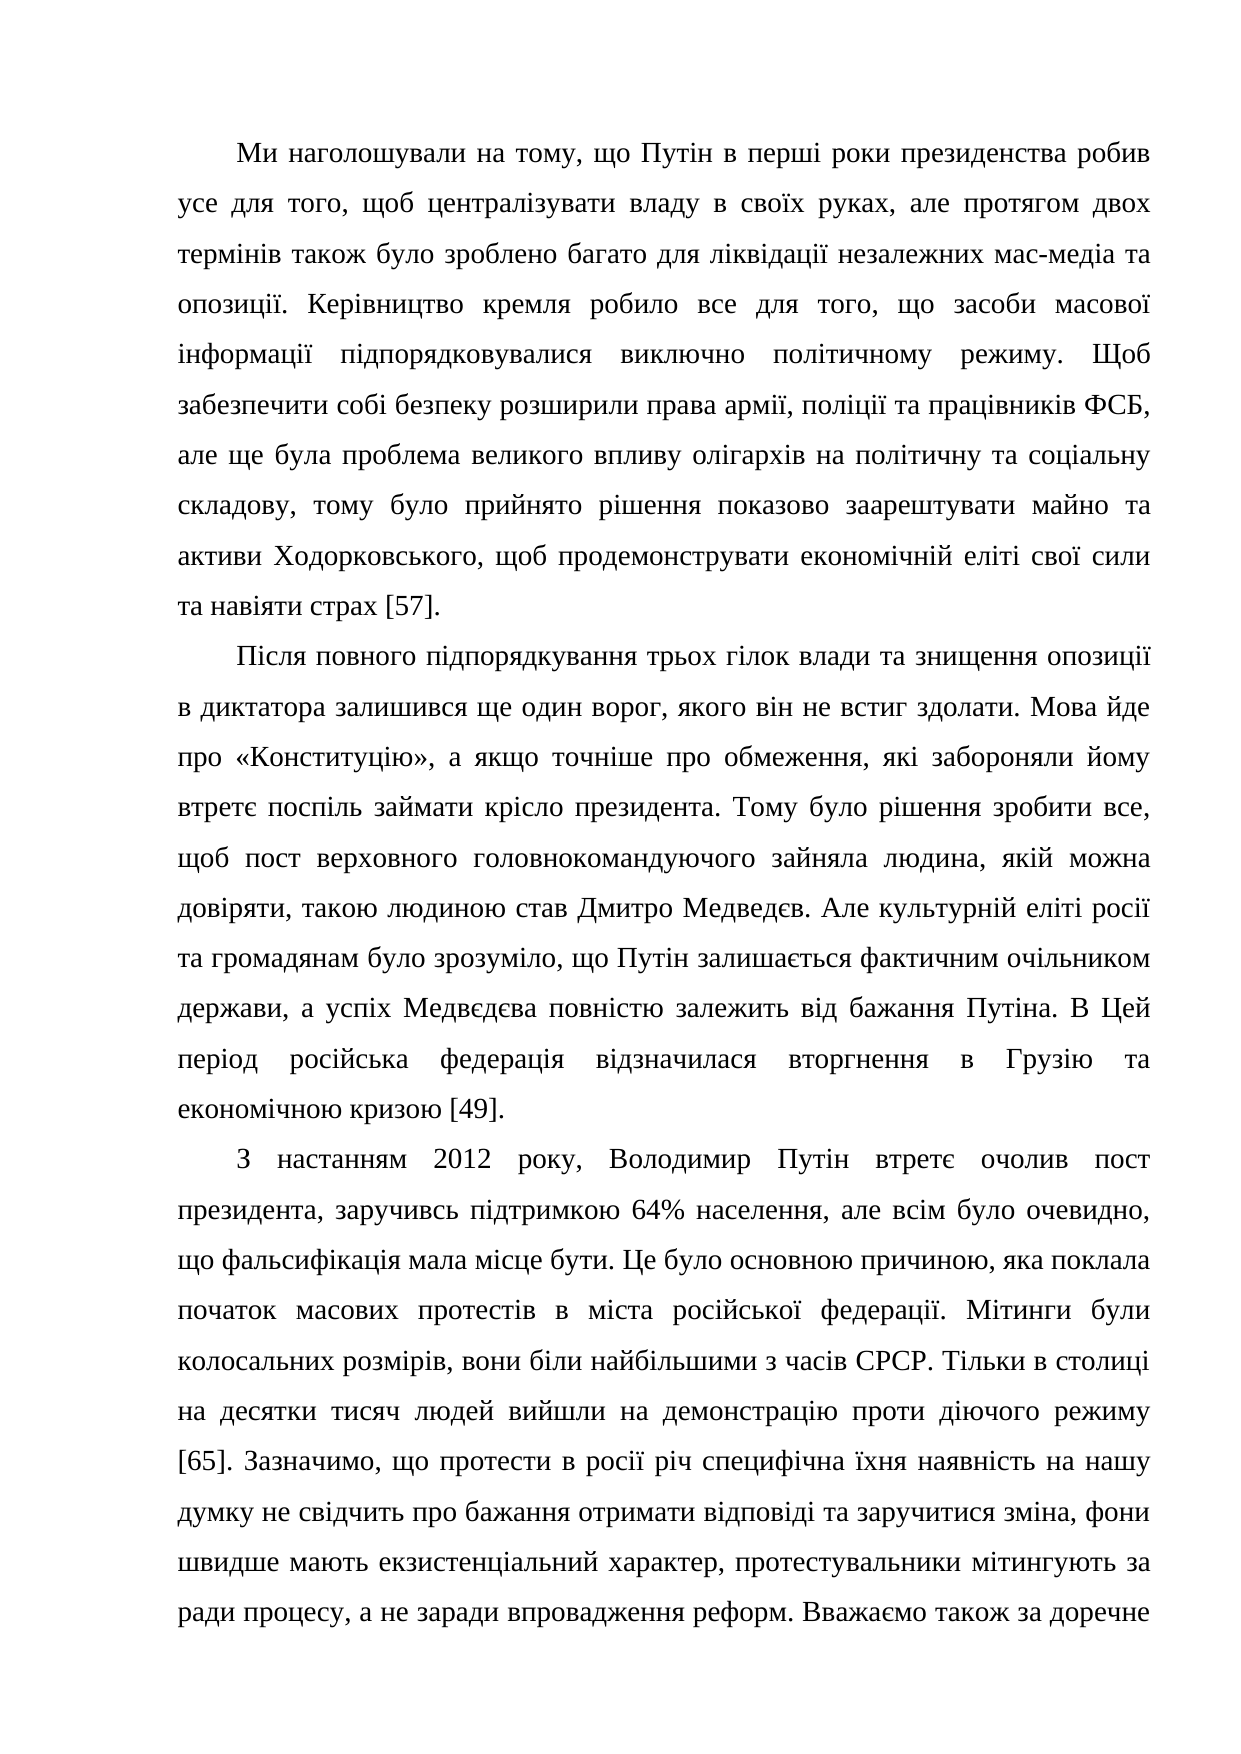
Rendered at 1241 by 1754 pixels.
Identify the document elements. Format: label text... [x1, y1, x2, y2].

text Після повного підпорядкування трьох гілок влади та знищення опозиції в диктатора залишився ще один ворог, якого він не встиг здолати. Мова йде про «Конституцію», а якщо точніше про обмеження, які забороняли йому втретє поспіль займати крісло президента. Тому було рішення зробити все, щоб пост верховного головнокомандуючого зайняла людина, якій можна довіряти, такою людиною став Дмитро Медведєв. Але культурній еліті росії та громадянам було зрозуміло, що Путін залишається фактичним очільником держави, а успіх Медвєдєва повністю залежить від бажання Путіна. В Цей період російська федерація відзначилася вторгнення в Грузію та економічною кризою [49]. [177, 638, 1152, 1125]
text Ми наголошували на тому, що Путін в перші роки президенства робив усе для того, щоб централізувати владу в своїх руках, але протягом двох термінів також було зроблено багато для ліквідації незалежних мас-медіа та опозиції. Керівництво кремля робило все для того, що засоби масової інформації підпорядковувалися виключно політичному режиму. Щоб забезпечити собі безпеку розширили права армії, поліції та працівників ФСБ, але ще була проблема великого впливу олігархів на політичну та соціальну складову, тому було прийнято рішення показово заарештувати майно та активи Ходорковського, щоб продемонструвати економічній еліті свої сили та навіяти страх [57]. [177, 135, 1152, 622]
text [177, 1142, 1152, 1628]
